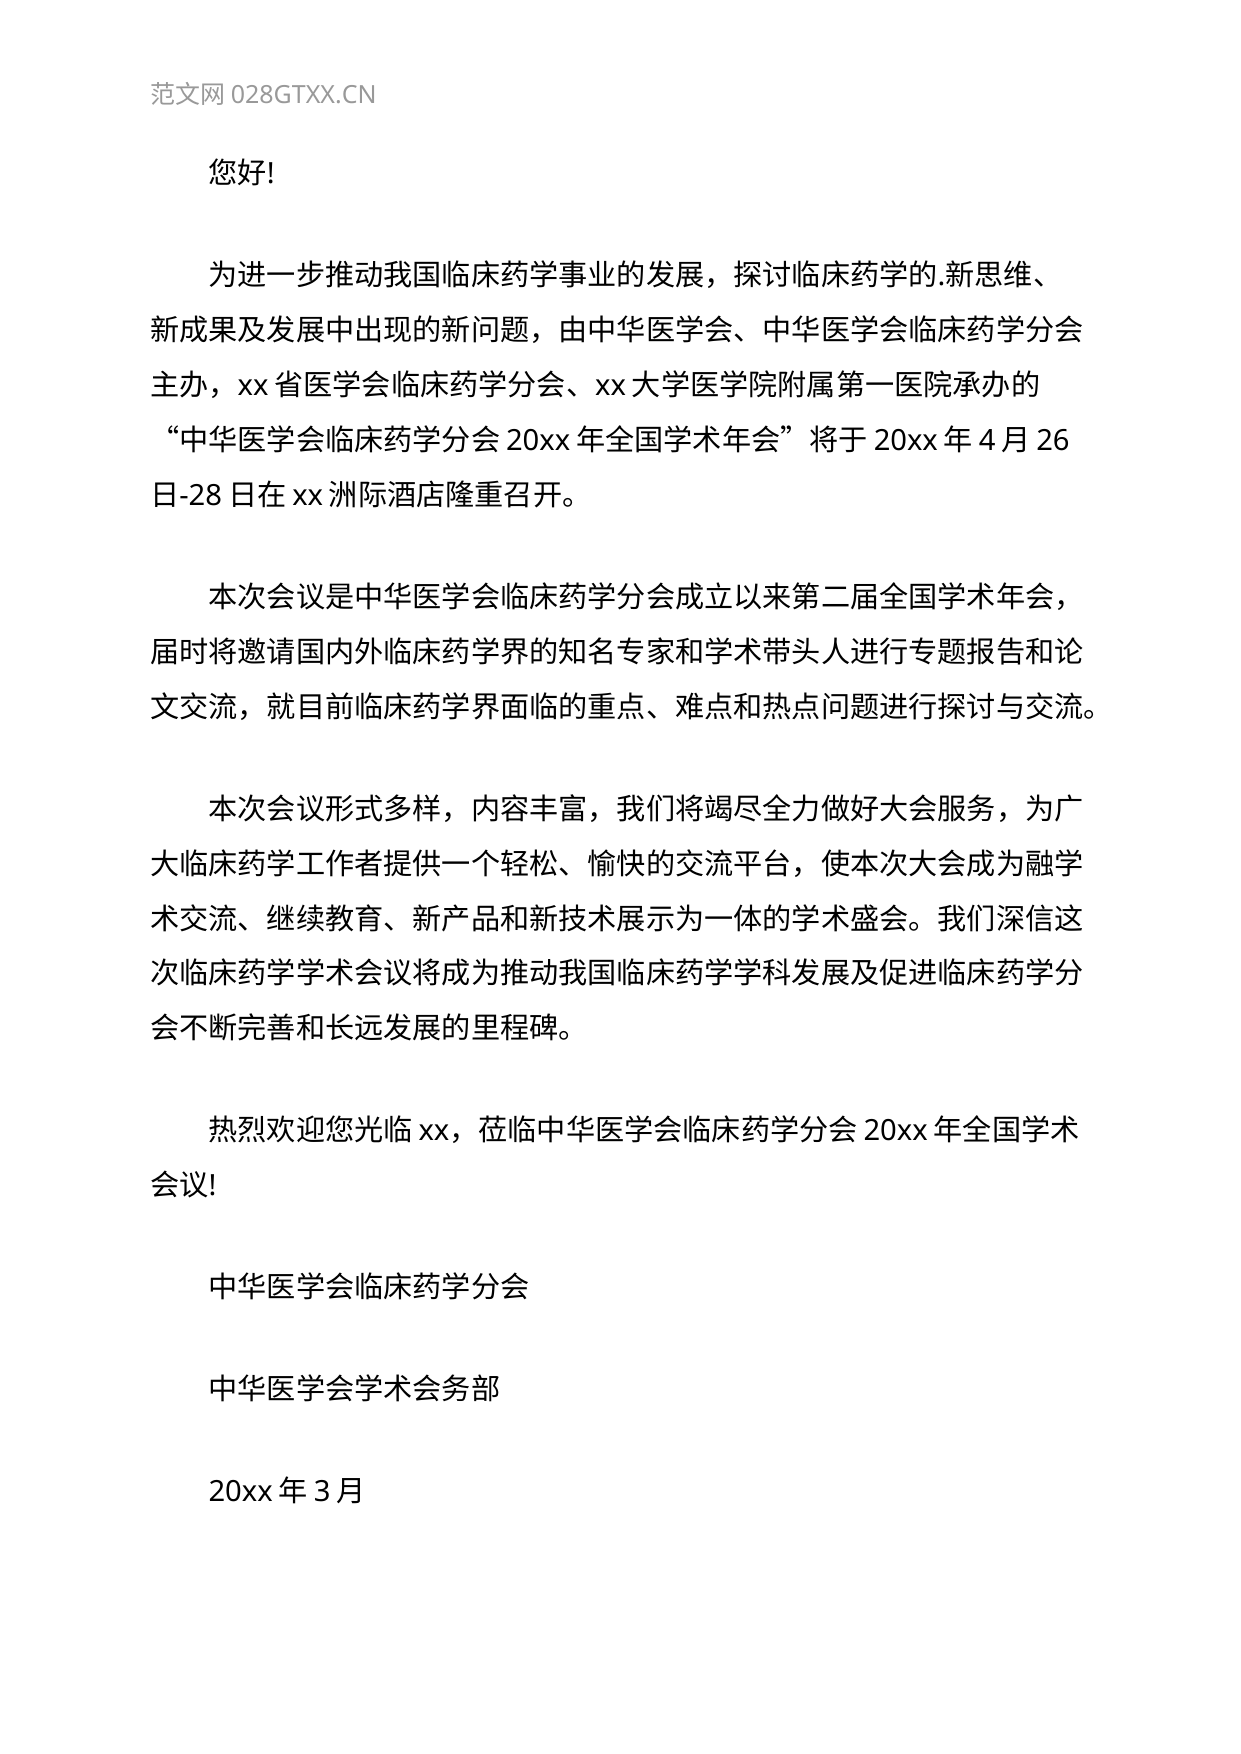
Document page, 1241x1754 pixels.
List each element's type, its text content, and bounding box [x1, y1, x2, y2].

text 您好! [150, 150, 1090, 192]
text 为进一步推动我国临床药学事业的发展，探讨临床药学的.新思维、新成果及发展中出现的新问题，由中华医学会、中华医学会临床药学分会主办，xx省医学会临床药学分会、xx大学医学院附属第一医院承办的“中华医学会临床药学分会20xx年全国学术年会”将于20xx年4月26日-28日在xx洲际酒店隆重召开。 [150, 252, 1090, 514]
text 本次会议形式多样，内容丰富，我们将竭尽全力做好大会服务，为广大临床药学工作者提供一个轻松、愉快的交流平台，使本次大会成为融学术交流、继续教育、新产品和新技术展示为一体的学术盛会。我们深信这次临床药学学术会议将成为推动我国临床药学学科发展及促进临床药学分会不断完善和长远发展的里程碑。 [150, 785, 1090, 1047]
text 中华医学会学术会务部 [150, 1366, 1090, 1408]
text 20xx年3月 [150, 1467, 1090, 1510]
text 热烈欢迎您光临xx，莅临中华医学会临床药学分会20xx年全国学术会议! [150, 1107, 1090, 1204]
text 本次会议是中华医学会临床药学分会成立以来第二届全国学术年会，届时将邀请国内外临床药学界的知名专家和学术带头人进行专题报告和论文交流，就目前临床药学界面临的重点、难点和热点问题进行探讨与交流。 [150, 574, 1090, 726]
text 中华医学会临床药学分会 [150, 1264, 1090, 1306]
